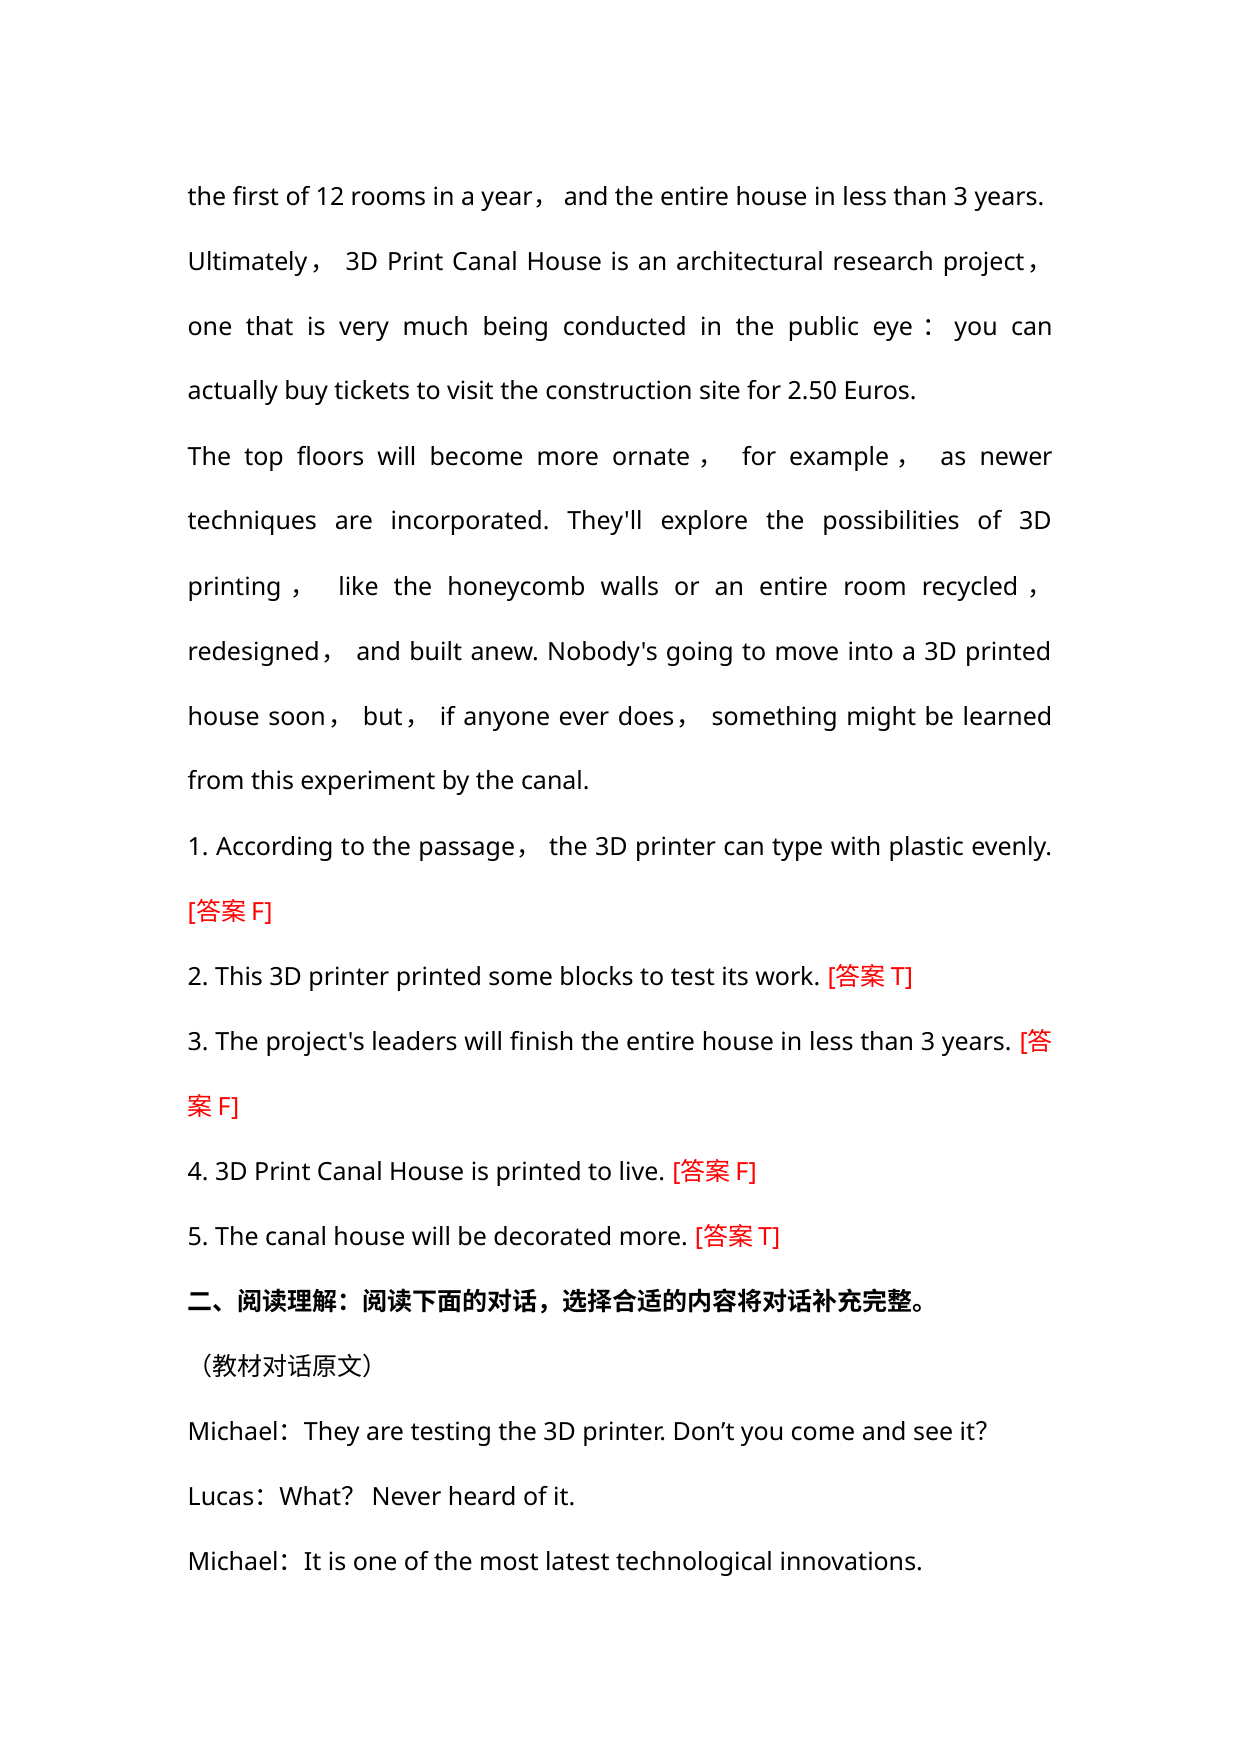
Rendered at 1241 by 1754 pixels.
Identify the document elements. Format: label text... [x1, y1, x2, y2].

text 3. The project's leaders will finish the entire house in less than 3 years. [答案F] [187, 1007, 1053, 1137]
text 二、阅读理解：阅读下面的对话，选择合适的内容将对话补充完整。 [187, 1267, 1053, 1332]
text 4. 3D Print Canal House is printed to live. [答案F] [187, 1137, 1053, 1202]
text （教材对话原文） [187, 1332, 1053, 1397]
text Lucas：What？ Never heard of it. [187, 1462, 1053, 1527]
text 5. The canal house will be decorated more. [答案T] [187, 1202, 1053, 1267]
text Michael：They are testing the 3D printer. Don’t you come and see it？ [187, 1397, 1053, 1462]
text Ultimately， 3D Print Canal House is an architectural research project， one that is very much being conducted in the public eye：you can actually buy tickets to visit the construction site for 2.50 Euros. [187, 227, 1053, 422]
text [187, 162, 1053, 227]
text The top floors will become more ornate， for example， as newer techniques are incorporated. They'll explore the possibilities of 3D printing， like the honeycomb walls or an entire room recycled， redesigned， and built anew. Nobody's going to move into a 3D printed house soon， but， if anyone ever does， something might be learned from this experiment by the canal. [187, 422, 1053, 812]
text 2. This 3D printer printed some blocks to test its work. [答案T] [187, 942, 1053, 1007]
text Michael：It is one of the most latest technological innovations. [187, 1527, 1053, 1592]
text 1. According to the passage， the 3D printer can type with plastic evenly. [答案F] [187, 812, 1053, 942]
